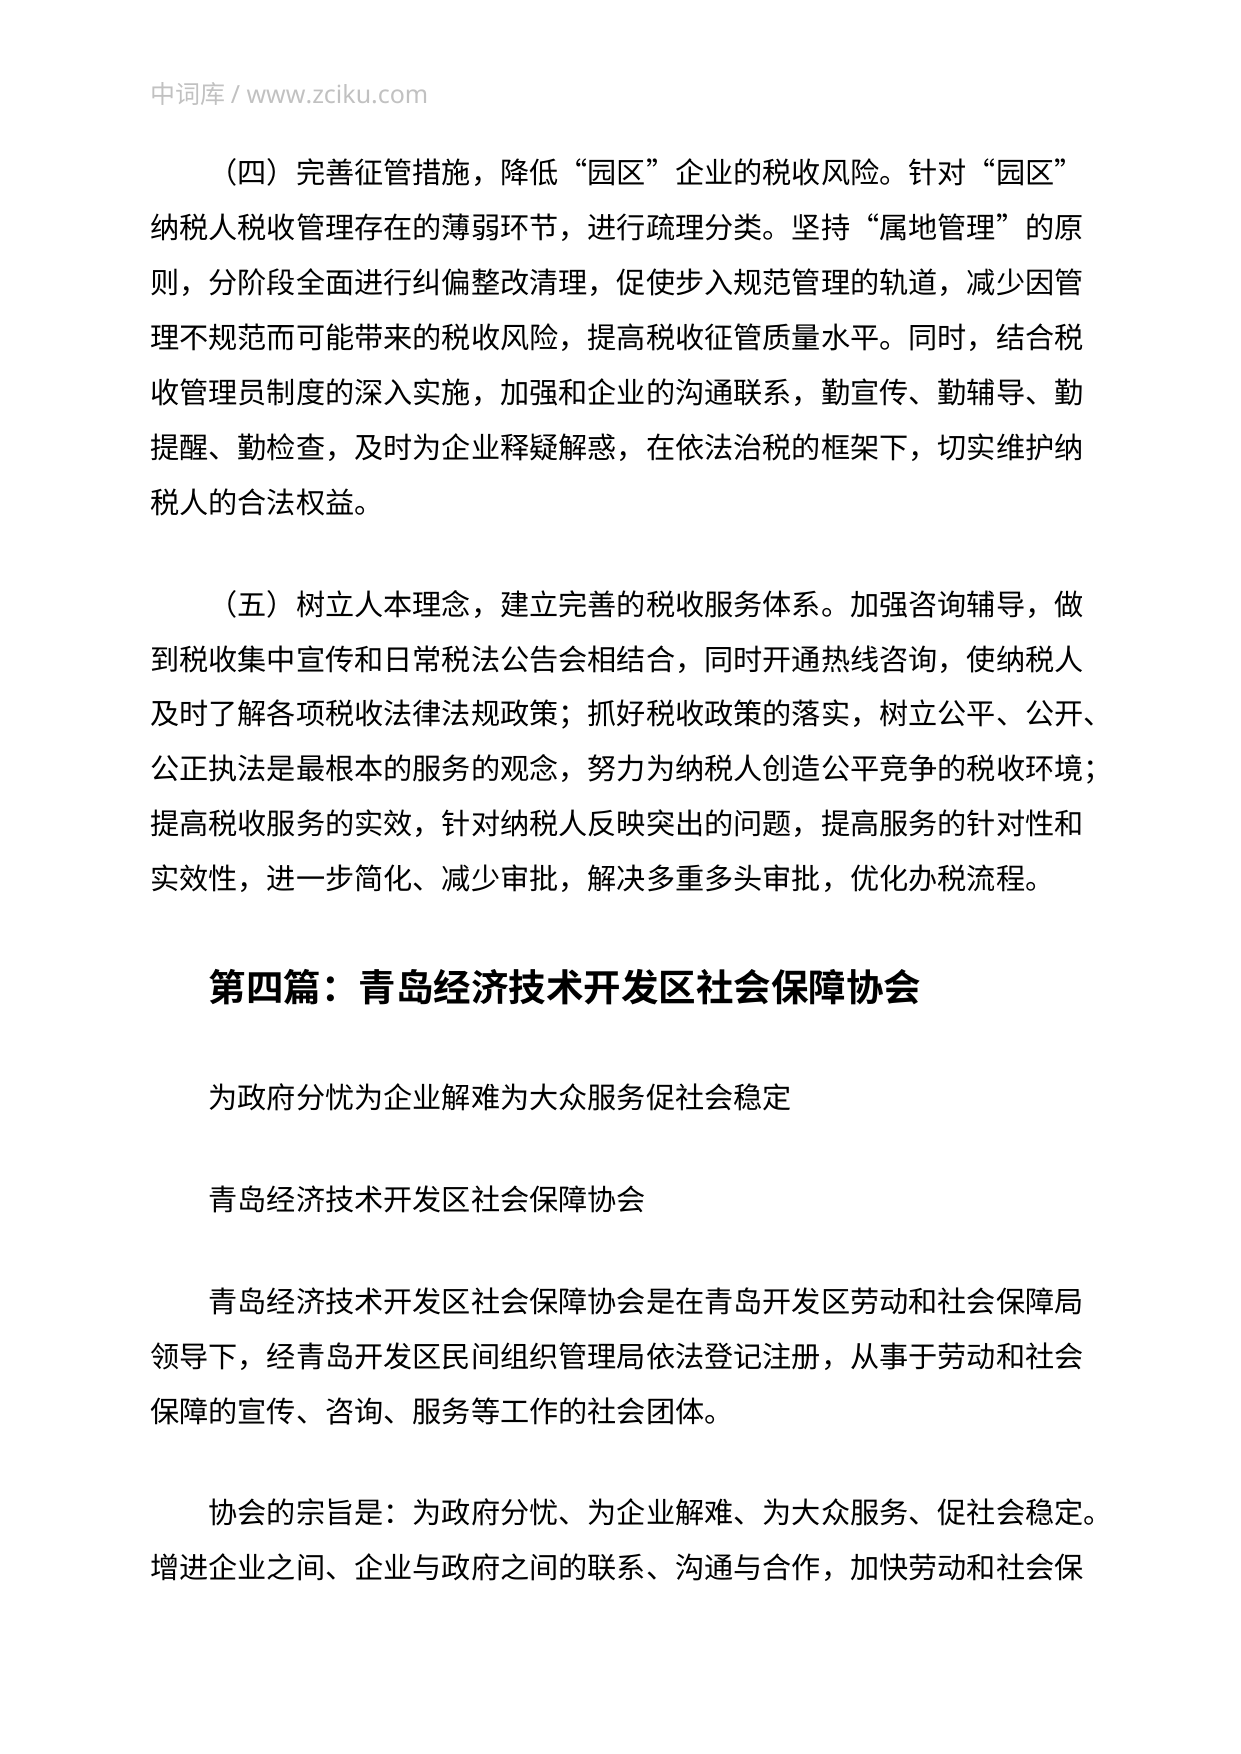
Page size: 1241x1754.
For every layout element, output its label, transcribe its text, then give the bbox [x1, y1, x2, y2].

text 第四篇：青岛经济技术开发区社会保障协会 [150, 957, 1090, 1012]
text （五）树立人本理念，建立完善的税收服务体系。加强咨询辅导，做到税收集中宣传和日常税法公告会相结合，同时开通热线咨询，使纳税人及时了解各项税收法律法规政策；抓好税收政策的落实，树立公平、公开、公正执法是最根本的服务的观念，努力为纳税人创造公平竞争的税收环境；提高税收服务的实效，针对纳税人反映突出的问题，提高服务的针对性和实效性，进一步简化、减少审批，解决多重多头审批，优化办税流程。 [150, 581, 1090, 898]
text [150, 1490, 1090, 1587]
text 为政府分忧为企业解难为大众服务促社会稳定 [150, 1075, 1090, 1117]
text 青岛经济技术开发区社会保障协会是在青岛开发区劳动和社会保障局领导下，经青岛开发区民间组织管理局依法登记注册，从事于劳动和社会保障的宣传、咨询、服务等工作的社会团体。 [150, 1278, 1090, 1430]
text 青岛经济技术开发区社会保障协会 [150, 1177, 1090, 1219]
text （四）完善征管措施，降低“园区”企业的税收风险。针对“园区”纳税人税收管理存在的薄弱环节，进行疏理分类。坚持“属地管理”的原则，分阶段全面进行纠偏整改清理，促使步入规范管理的轨道，减少因管理不规范而可能带来的税收风险，提高税收征管质量水平。同时，结合税收管理员制度的深入实施，加强和企业的沟通联系，勤宣传、勤辅导、勤提醒、勤检查，及时为企业释疑解惑，在依法治税的框架下，切实维护纳税人的合法权益。 [150, 150, 1090, 522]
